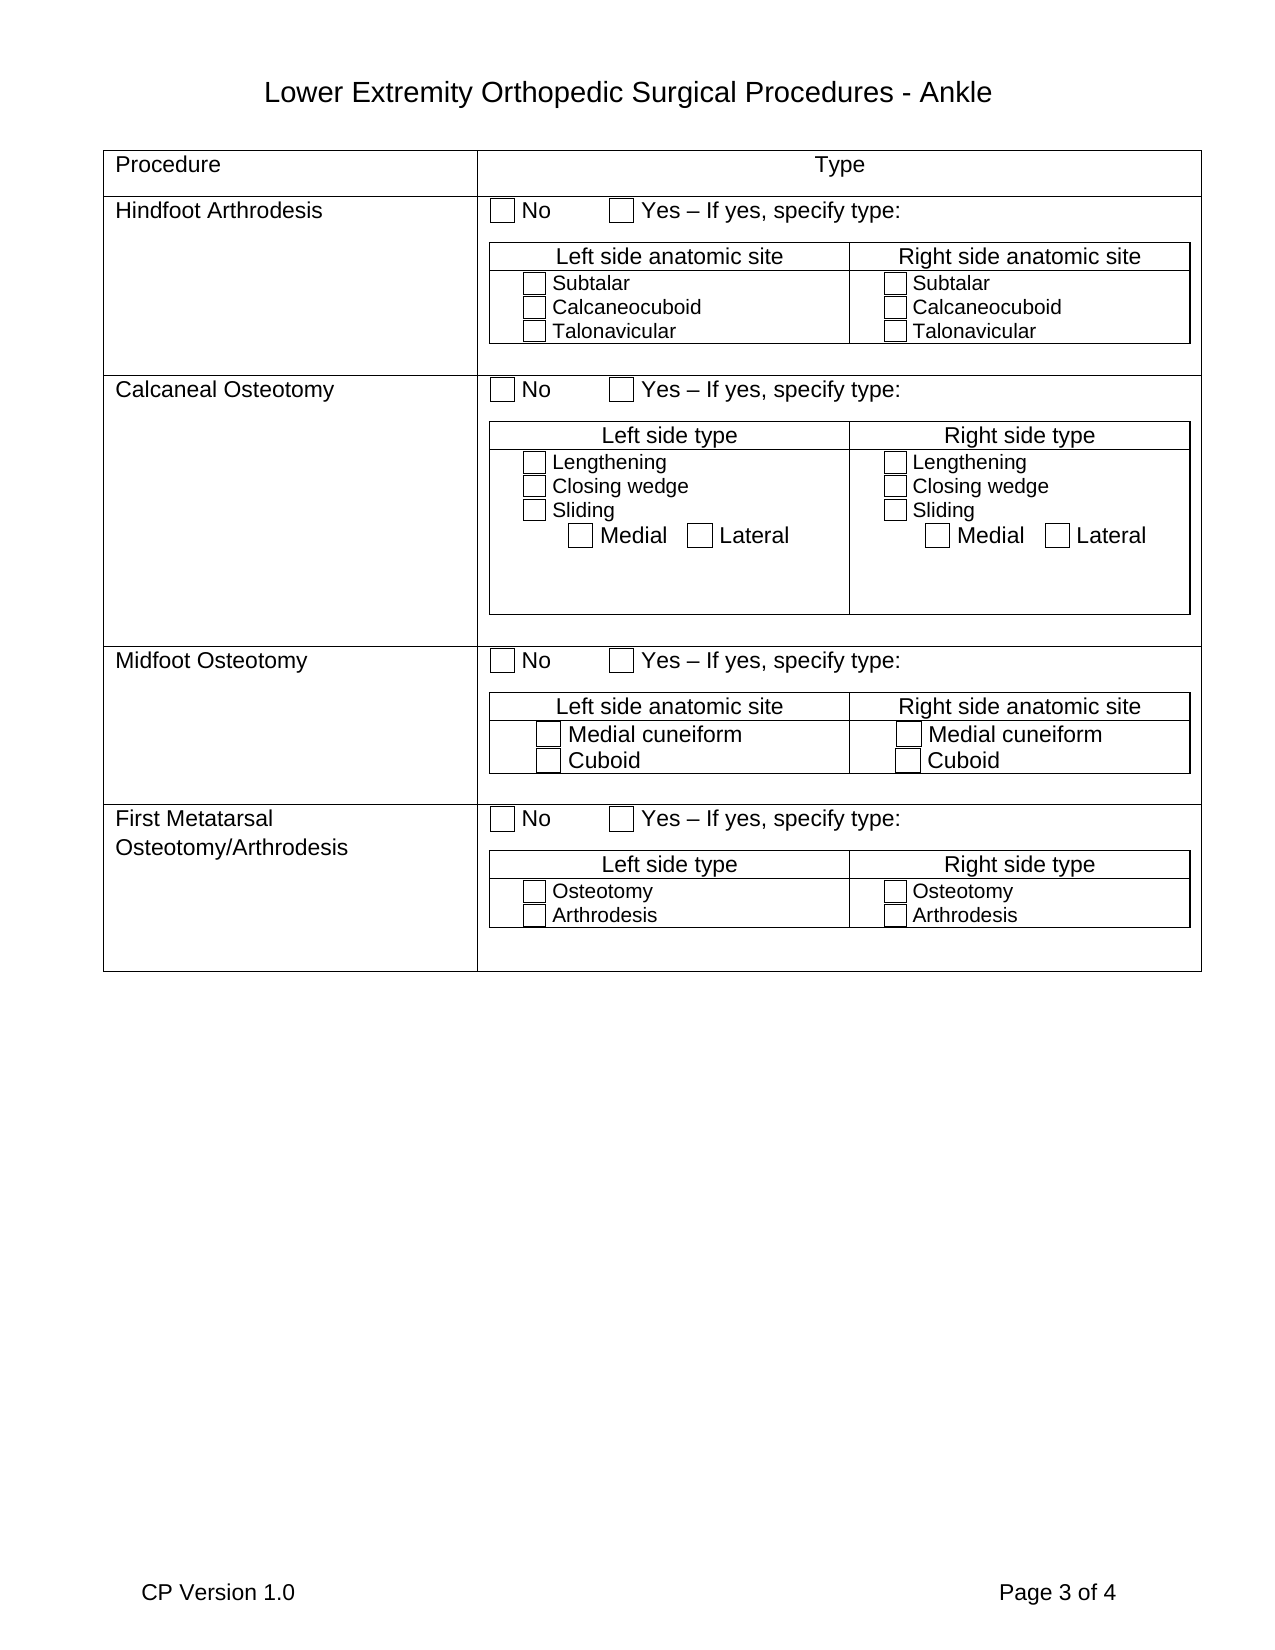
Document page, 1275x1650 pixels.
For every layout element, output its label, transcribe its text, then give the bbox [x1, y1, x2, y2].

table_cell No Yes – If yes, specify type: [478, 647, 1201, 804]
table_cell Hindfoot Arthrodesis [104, 197, 477, 375]
table_cell Midfoot Osteotomy [104, 647, 477, 804]
table_cell First Metatarsal Osteotomy/Arthrodesis [104, 805, 477, 971]
table_cell No Yes – If yes, specify type: [478, 376, 1201, 646]
table_header Type [478, 151, 1201, 196]
table_cell No Yes – If yes, specify type: [478, 197, 1201, 375]
table_cell Calcaneal Osteotomy [104, 376, 477, 646]
table_header Procedure [104, 151, 477, 196]
table_cell No Yes – If yes, specify type: [478, 805, 1201, 971]
